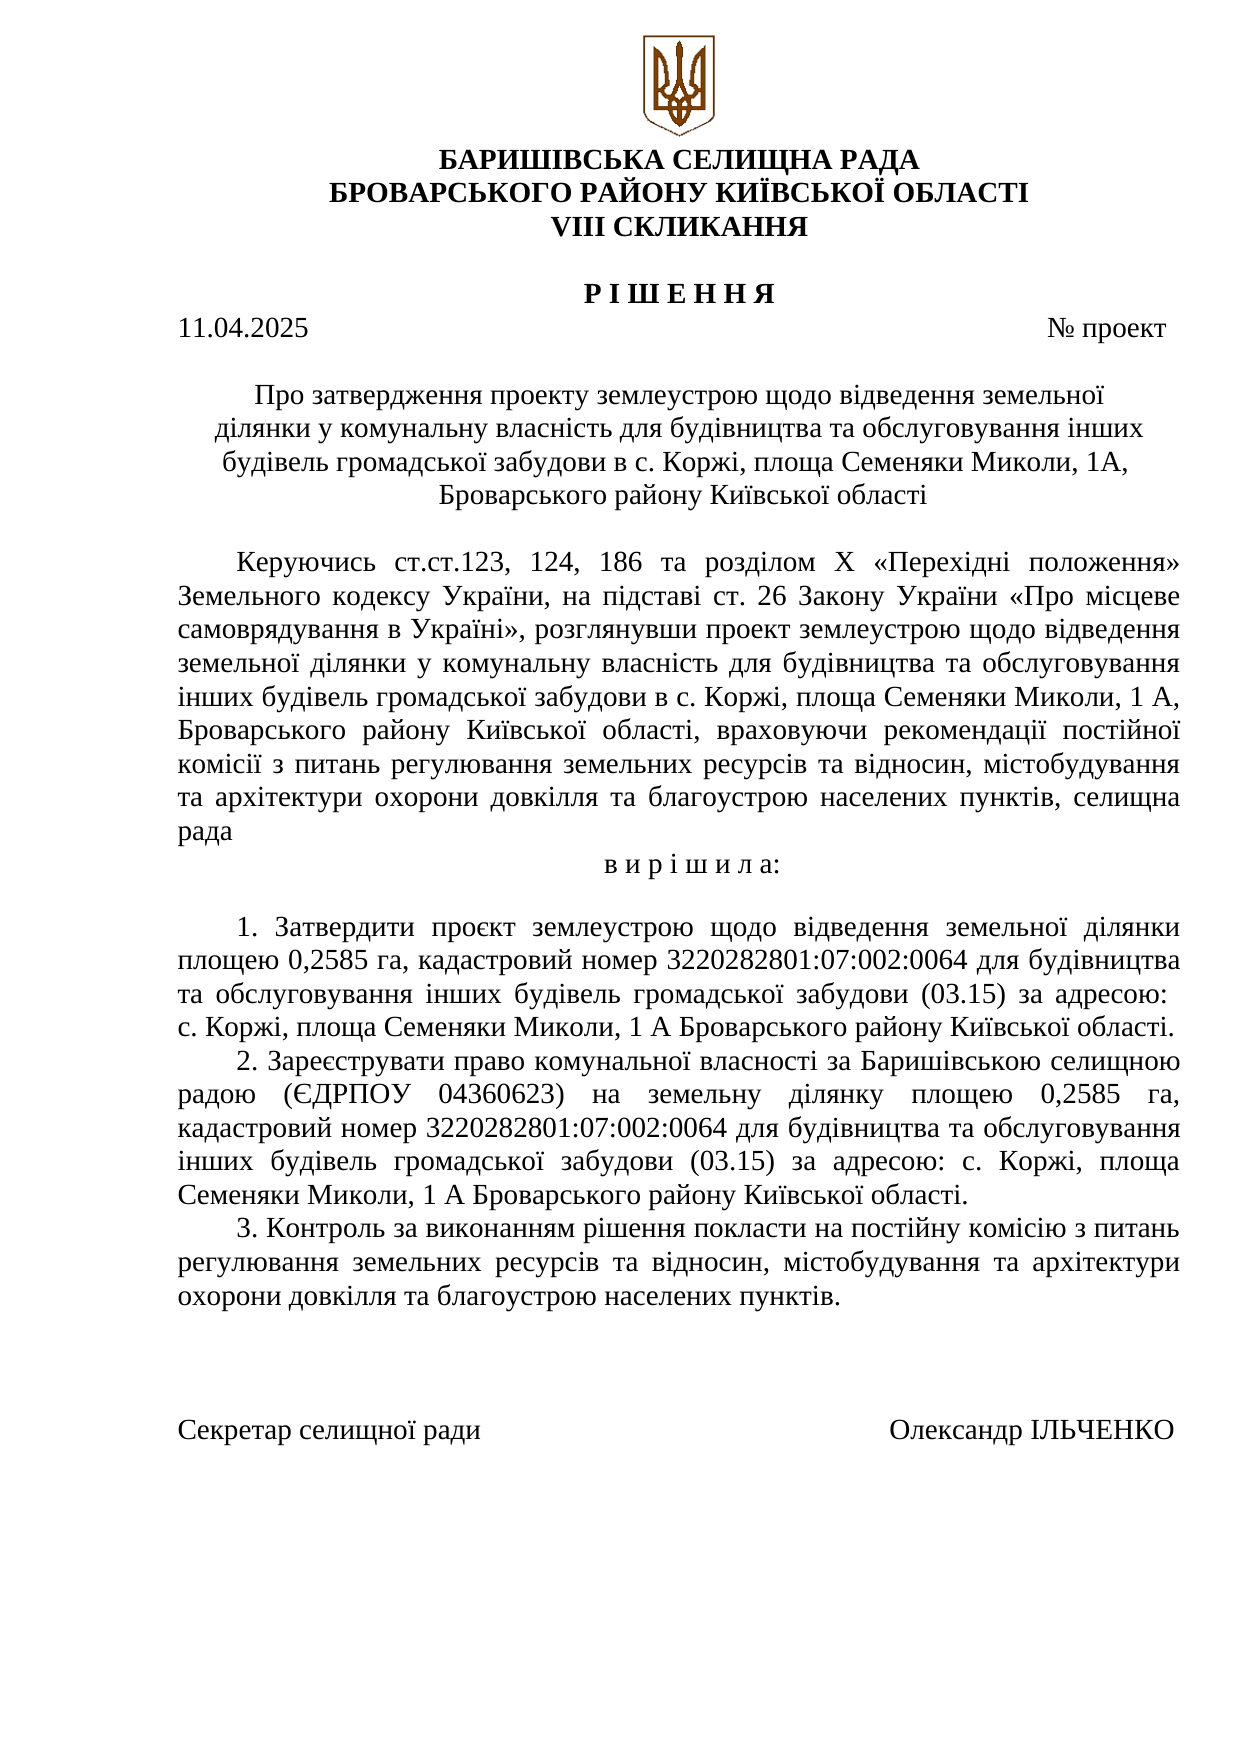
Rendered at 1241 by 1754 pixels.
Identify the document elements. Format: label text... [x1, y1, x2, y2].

text Про затвердження проекту землеустрою щодо відведення земельної [177, 377, 1181, 410]
text Керуючись ст.ст.123, 124, 186 та розділом Х «Перехідні положення» Земельного кодексу України, на підставі ст. 26 Закону України «Про місцеве самоврядування в Україні», розглянувши проект землеустрою щодо відведення земельної ділянки у комунальну власність для будівництва та обслуговування інших будівель громадської забудови в с. Коржі, площа Семеняки Миколи, 1 А, Броварського району Київської області, враховуючи рекомендації постійної комісії з питань регулювання земельних ресурсів та відносин, містобудування та архітектури охорони довкілля та благоустрою населених пунктів, селищна рада [177, 544, 1181, 846]
text Р І Ш Е Н Н Я [177, 276, 1181, 310]
text БРОВАРСЬКОГО РАЙОНУ КИЇВСЬКОЇ ОБЛАСТІ [177, 176, 1181, 209]
text Секретар селищної ради Олександр ІЛЬЧЕНКО [177, 1412, 1181, 1445]
text в и р і ш и л а: [177, 846, 1181, 880]
text 1. Затвердити проєкт землеустрою щодо відведення земельної ділянки площею 0,2585 га, кадастровий номер 3220282801:07:002:0064 для будівництва та обслуговування інших будівель громадської забудови (03.15) за адресою: с. Коржі, площа Семеняки Миколи, 1 А Броварського району Київської області. [177, 909, 1181, 1043]
text VIII СКЛИКАННЯ [177, 209, 1181, 243]
text ділянки у комунальну власність для будівництва та обслуговування інших будівель громадської забудови в с. Коржі, площа Семеняки Миколи, 1А, Броварського району Київської області [177, 410, 1181, 511]
text БАРИШІВСЬКА СЕЛИЩНА РАДА [177, 142, 1181, 176]
text 3. Контроль за виконанням рішення покласти на постійну комісію з питань регулювання земельних ресурсів та відносин, містобудування та архітектури охорони довкілля та благоустрою населених пунктів. [177, 1211, 1181, 1311]
text 2. Зареєструвати право комунальної власності за Баришівською селищною радою (ЄДРПОУ 04360623) на земельну ділянку площею 0,2585 га, кадастровий номер 3220282801:07:002:0064 для будівництва та обслуговування інших будівель громадської забудови (03.15) за адресою: с. Коржі, площа Семеняки Миколи, 1 А Броварського району Київської області. [177, 1043, 1181, 1211]
picture [636, 29, 722, 142]
text 11.04.2025 № проект [177, 310, 1181, 343]
